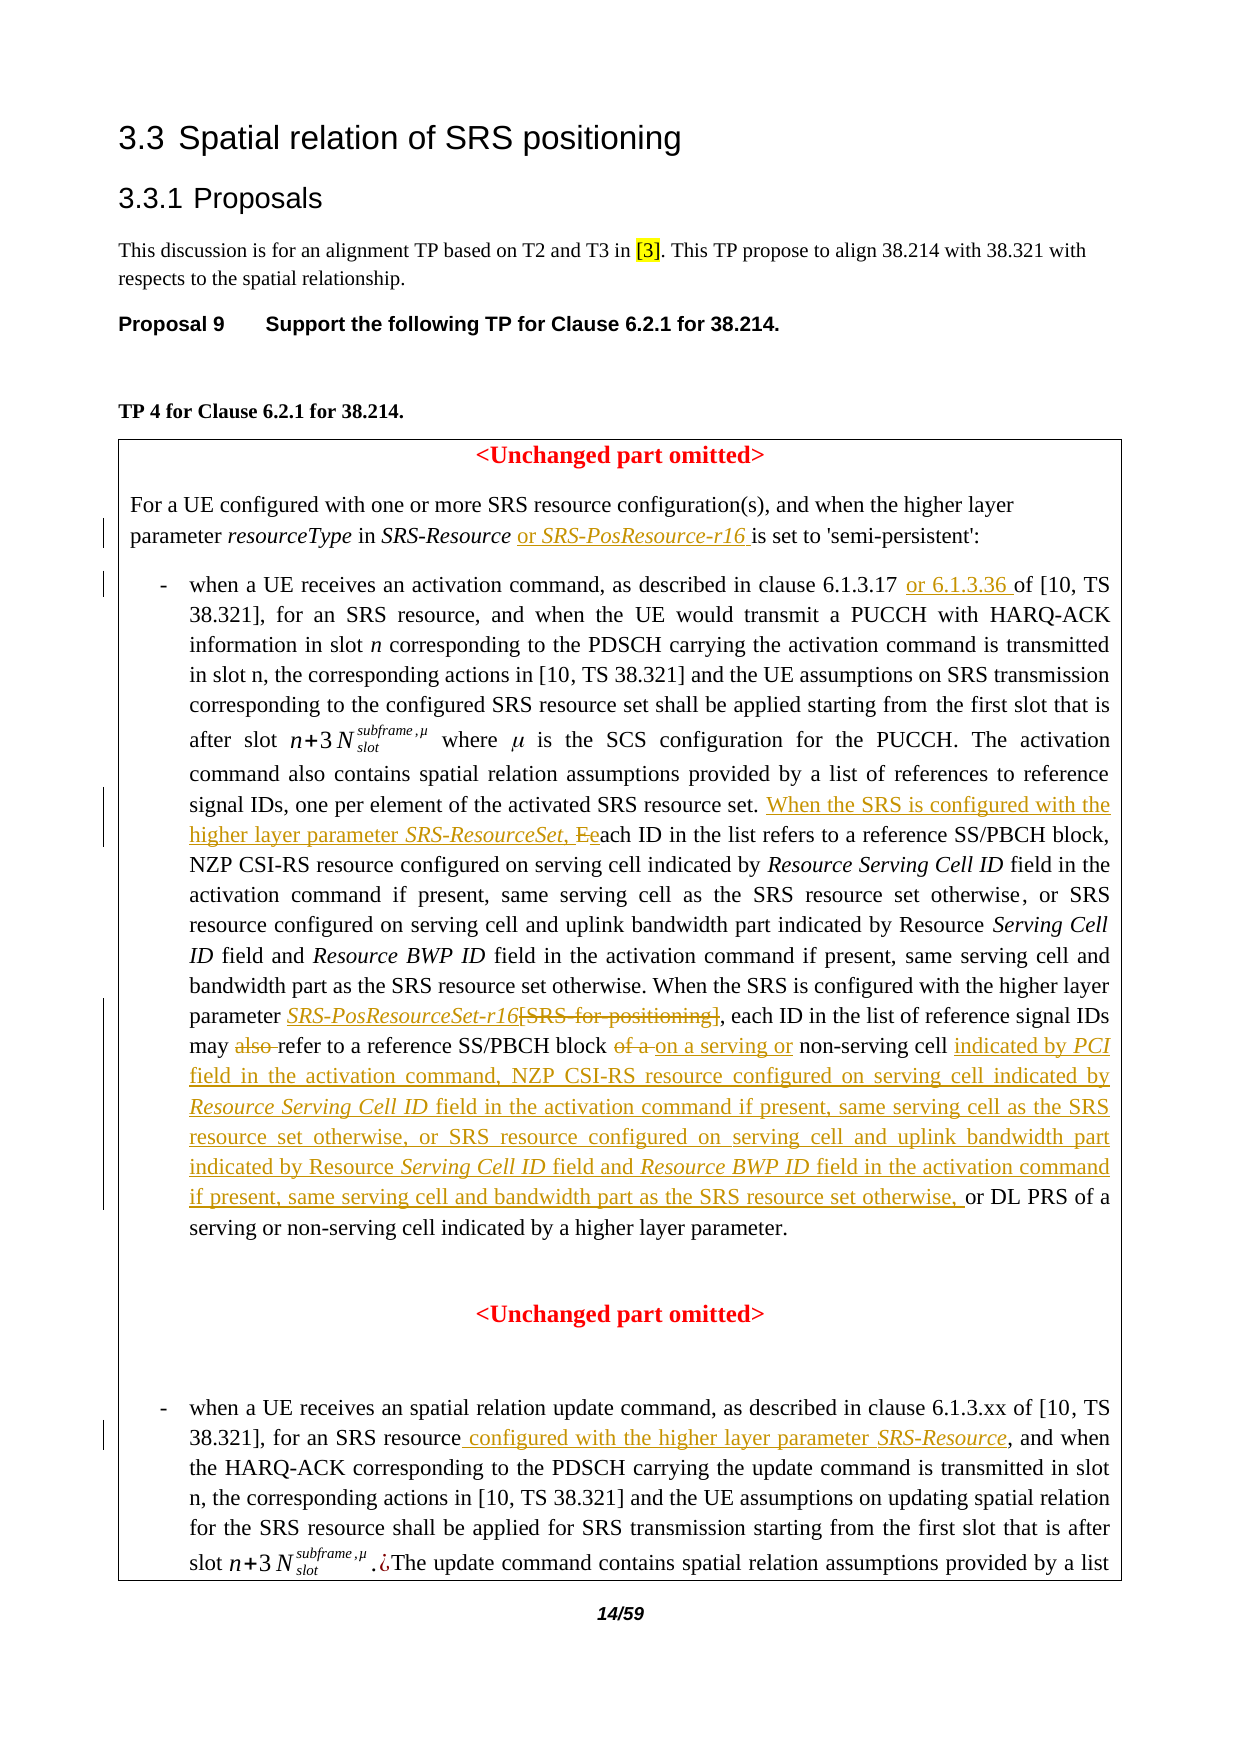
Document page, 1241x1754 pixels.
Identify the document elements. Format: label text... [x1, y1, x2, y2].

subtitle Proposals [118, 181, 1122, 214]
text Support the following TP for Clause 6.2.1 for 38.214. [118, 312, 1122, 336]
subtitle Spatial relation of SRS positioning [118, 118, 1122, 157]
text This discussion is for an alignment TP based on T2 and T3 in [3]. This TP propose to align 38.214 with 38.321 with respects to the spatial relationship. [118, 238, 1122, 290]
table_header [119, 440, 1121, 1579]
text TP 4 for Clause 6.2.1 for 38.214. [118, 399, 1122, 423]
